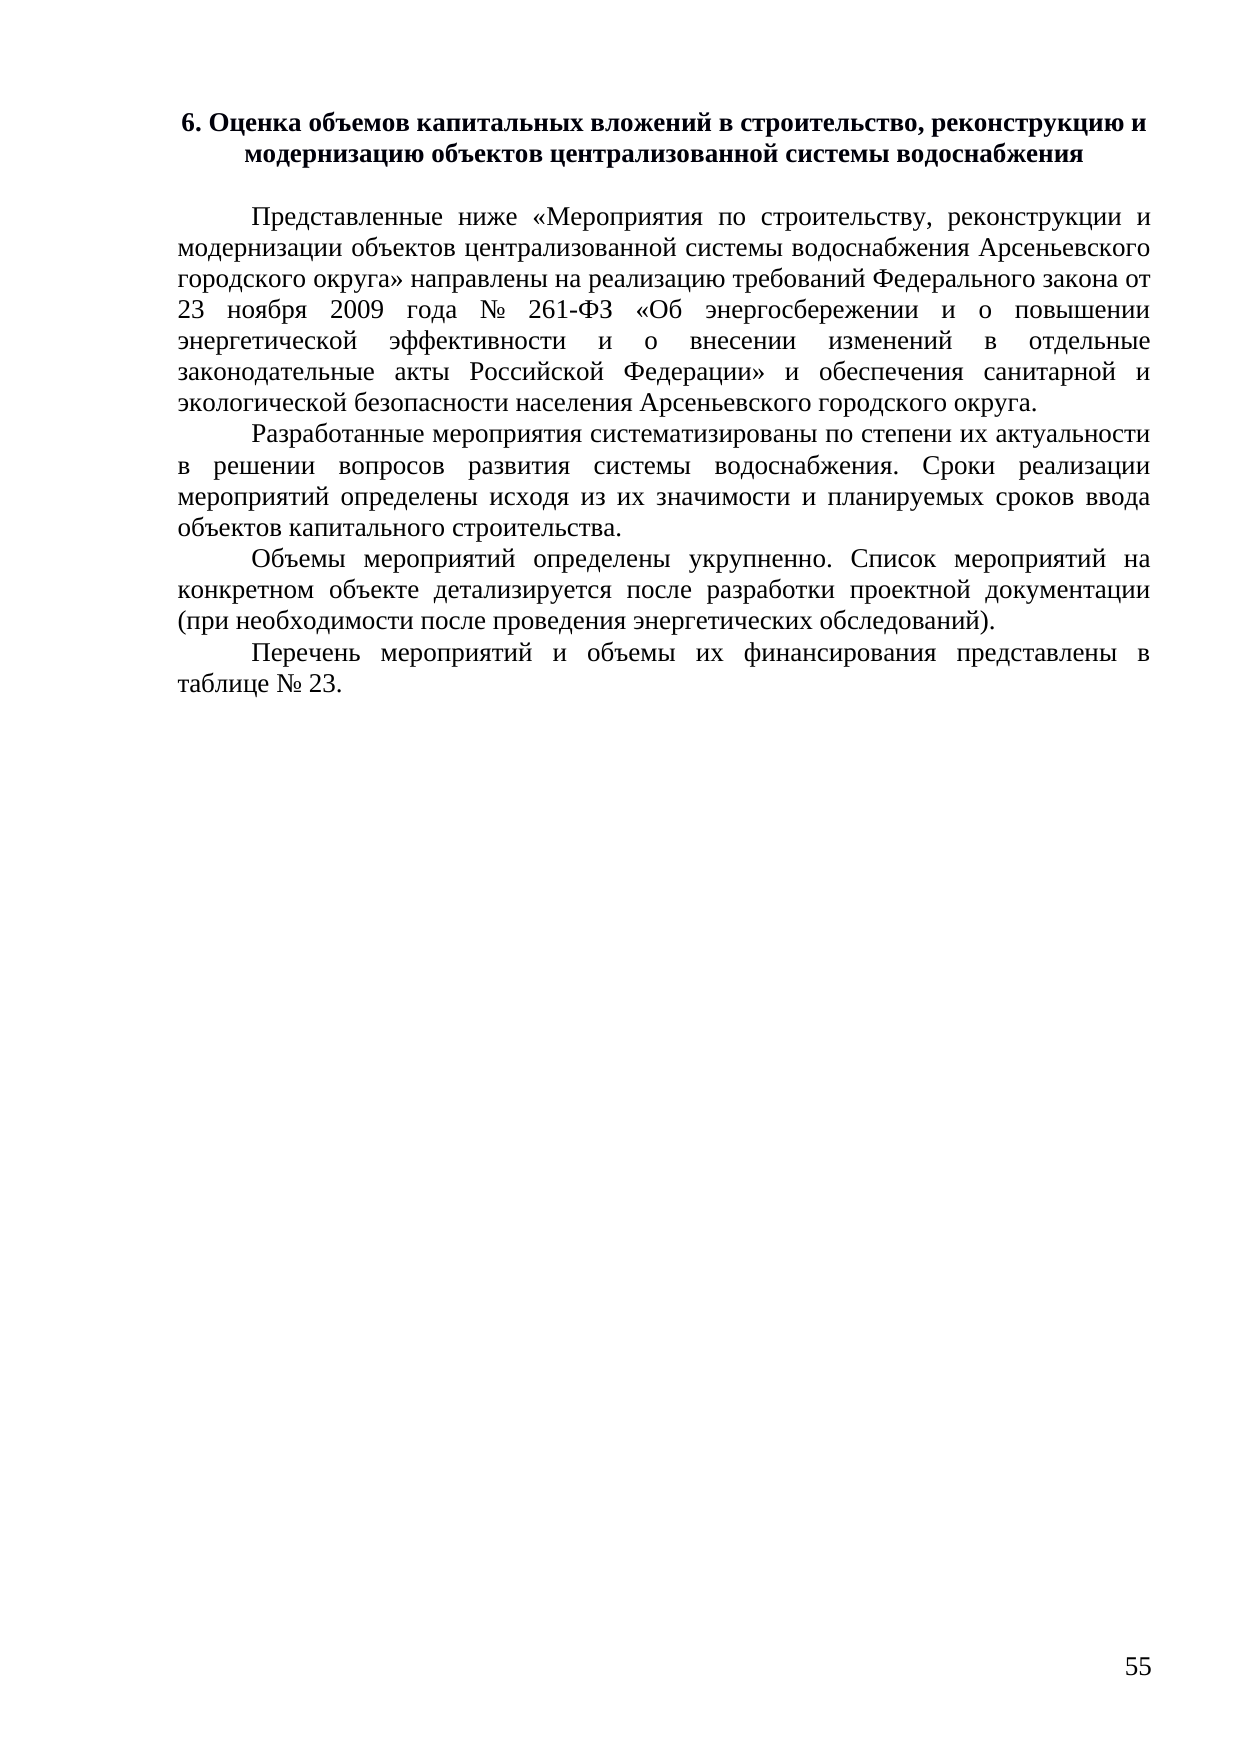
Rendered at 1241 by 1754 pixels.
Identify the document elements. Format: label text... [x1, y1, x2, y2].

text Представленные ниже «Мероприятия по строительству, реконструкции и модернизации объектов централизованной системы водоснабжения Арсеньевского городского округа» направлены на реализацию требований Федерального закона от 23 ноября 2009 года № 261-ФЗ «Об энергосбережении и о повышении энергетической эффективности и о внесении изменений в отдельные законодательные акты Российской Федерации» и обеспечения санитарной и экологической безопасности населения Арсеньевского городского округа. [177, 199, 1152, 418]
text Перечень мероприятий и объемы их финансирования представлены в таблице № 23. [177, 636, 1152, 698]
text Разработанные мероприятия систематизированы по степени их актуальности в решении вопросов развития системы водоснабжения. Сроки реализации мероприятий определены исходя из их значимости и планируемых сроков ввода объектов капитального строительства. [177, 418, 1152, 542]
text 6. Оценка объемов капитальных вложений в строительство, реконструкцию и модернизацию объектов централизованной системы водоснабжения [177, 106, 1152, 168]
text Объемы мероприятий определены укрупненно. Список мероприятий на конкретном объекте детализируется после разработки проектной документации (при необходимости после проведения энергетических обследований). [177, 542, 1152, 636]
